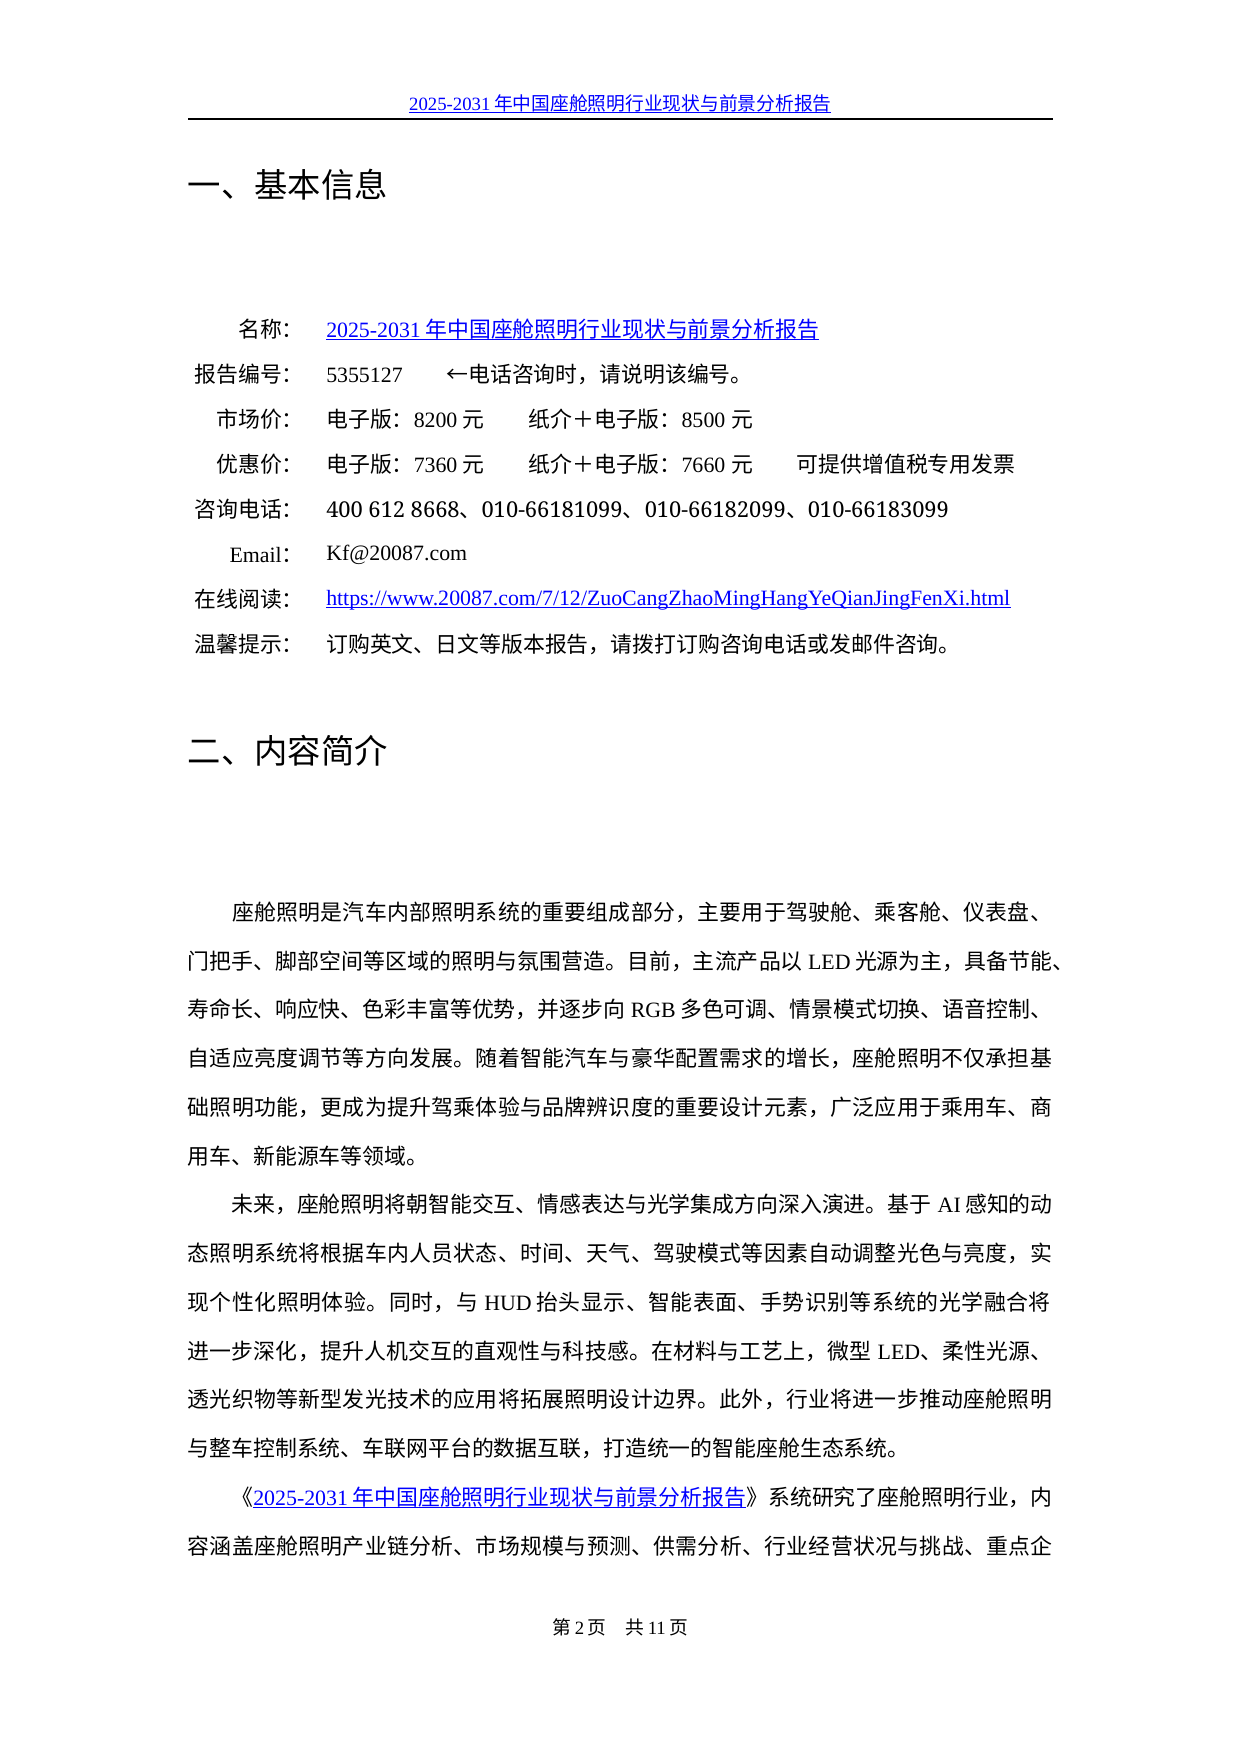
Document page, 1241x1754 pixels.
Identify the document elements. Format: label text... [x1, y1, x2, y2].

table_cell 咨询电话： [167, 492, 315, 537]
table_cell 温馨提示： [167, 627, 315, 672]
table_cell 订购英文、日文等版本报告，请拨打订购咨询电话或发邮件咨询。 [315, 627, 1073, 672]
table_cell 5355127 ←电话咨询时，请说明该编号。 [315, 357, 1073, 402]
title 二、内容简介 [187, 717, 1053, 782]
table_cell Email： [167, 537, 315, 582]
table_header 名称： [167, 312, 315, 357]
title 一、基本信息 [187, 150, 1053, 215]
table_cell 电子版：8200 元 纸介＋电子版：8500 元 [315, 402, 1073, 447]
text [187, 894, 1053, 1561]
table_cell 400 612 8668、010-66181099、010-66182099、010-66183099 [315, 492, 1073, 537]
table_cell 市场价： [167, 402, 315, 447]
table_cell Kf@20087.com [315, 537, 1073, 582]
table_cell [315, 582, 1073, 627]
table_cell 报告编号： [167, 357, 315, 402]
table_cell 优惠价： [167, 447, 315, 492]
table_header 2025-2031年中国座舱照明行业现状与前景分析报告 [315, 312, 1073, 357]
table_cell 在线阅读： [167, 582, 315, 627]
table_cell 电子版：7360 元 纸介＋电子版：7660 元 可提供增值税专用发票 [315, 447, 1073, 492]
